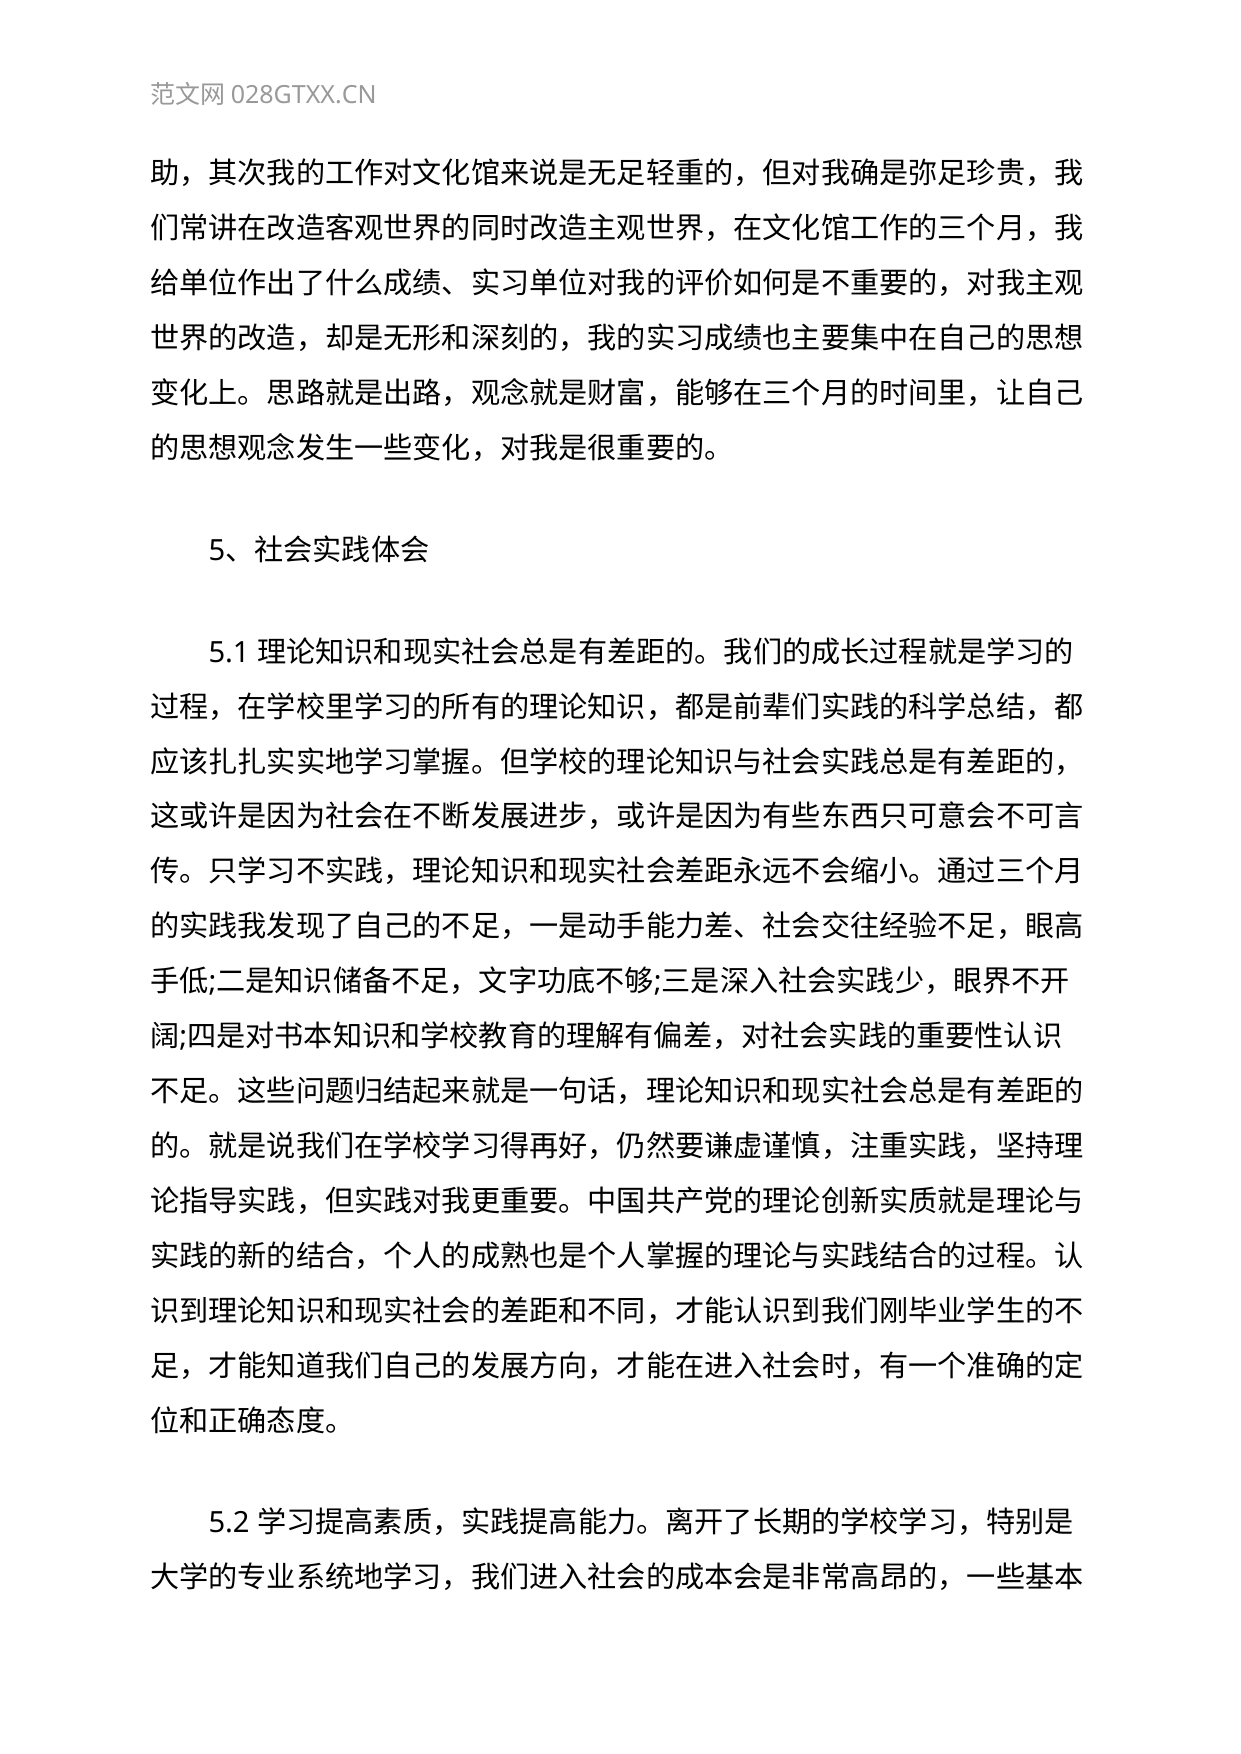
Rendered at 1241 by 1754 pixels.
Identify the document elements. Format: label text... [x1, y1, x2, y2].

text 5.1 理论知识和现实社会总是有差距的。我们的成长过程就是学习的过程，在学校里学习的所有的理论知识，都是前辈们实践的科学总结，都应该扎扎实实地学习掌握。但学校的理论知识与社会实践总是有差距的，这或许是因为社会在不断发展进步，或许是因为有些东西只可意会不可言传。只学习不实践，理论知识和现实社会差距永远不会缩小。通过三个月的实践我发现了自己的不足，一是动手能力差、社会交往经验不足，眼高手低;二是知识储备不足，文字功底不够;三是深入社会实践少，眼界不开阔;四是对书本知识和学校教育的理解有偏差，对社会实践的重要性认识不足。这些问题归结起来就是一句话，理论知识和现实社会总是有差距的的。就是说我们在学校学习得再好，仍然要谦虚谨慎，注重实践，坚持理论指导实践，但实践对我更重要。中国共产党的理论创新实质就是理论与实践的新的结合，个人的成熟也是个人掌握的理论与实践结合的过程。认识到理论知识和现实社会的差距和不同，才能认识到我们刚毕业学生的不足，才能知道我们自己的发展方向，才能在进入社会时，有一个准确的定位和正确态度。 [150, 628, 1090, 1439]
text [150, 150, 1090, 467]
text 5、社会实践体会 [150, 526, 1090, 569]
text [150, 1499, 1090, 1596]
